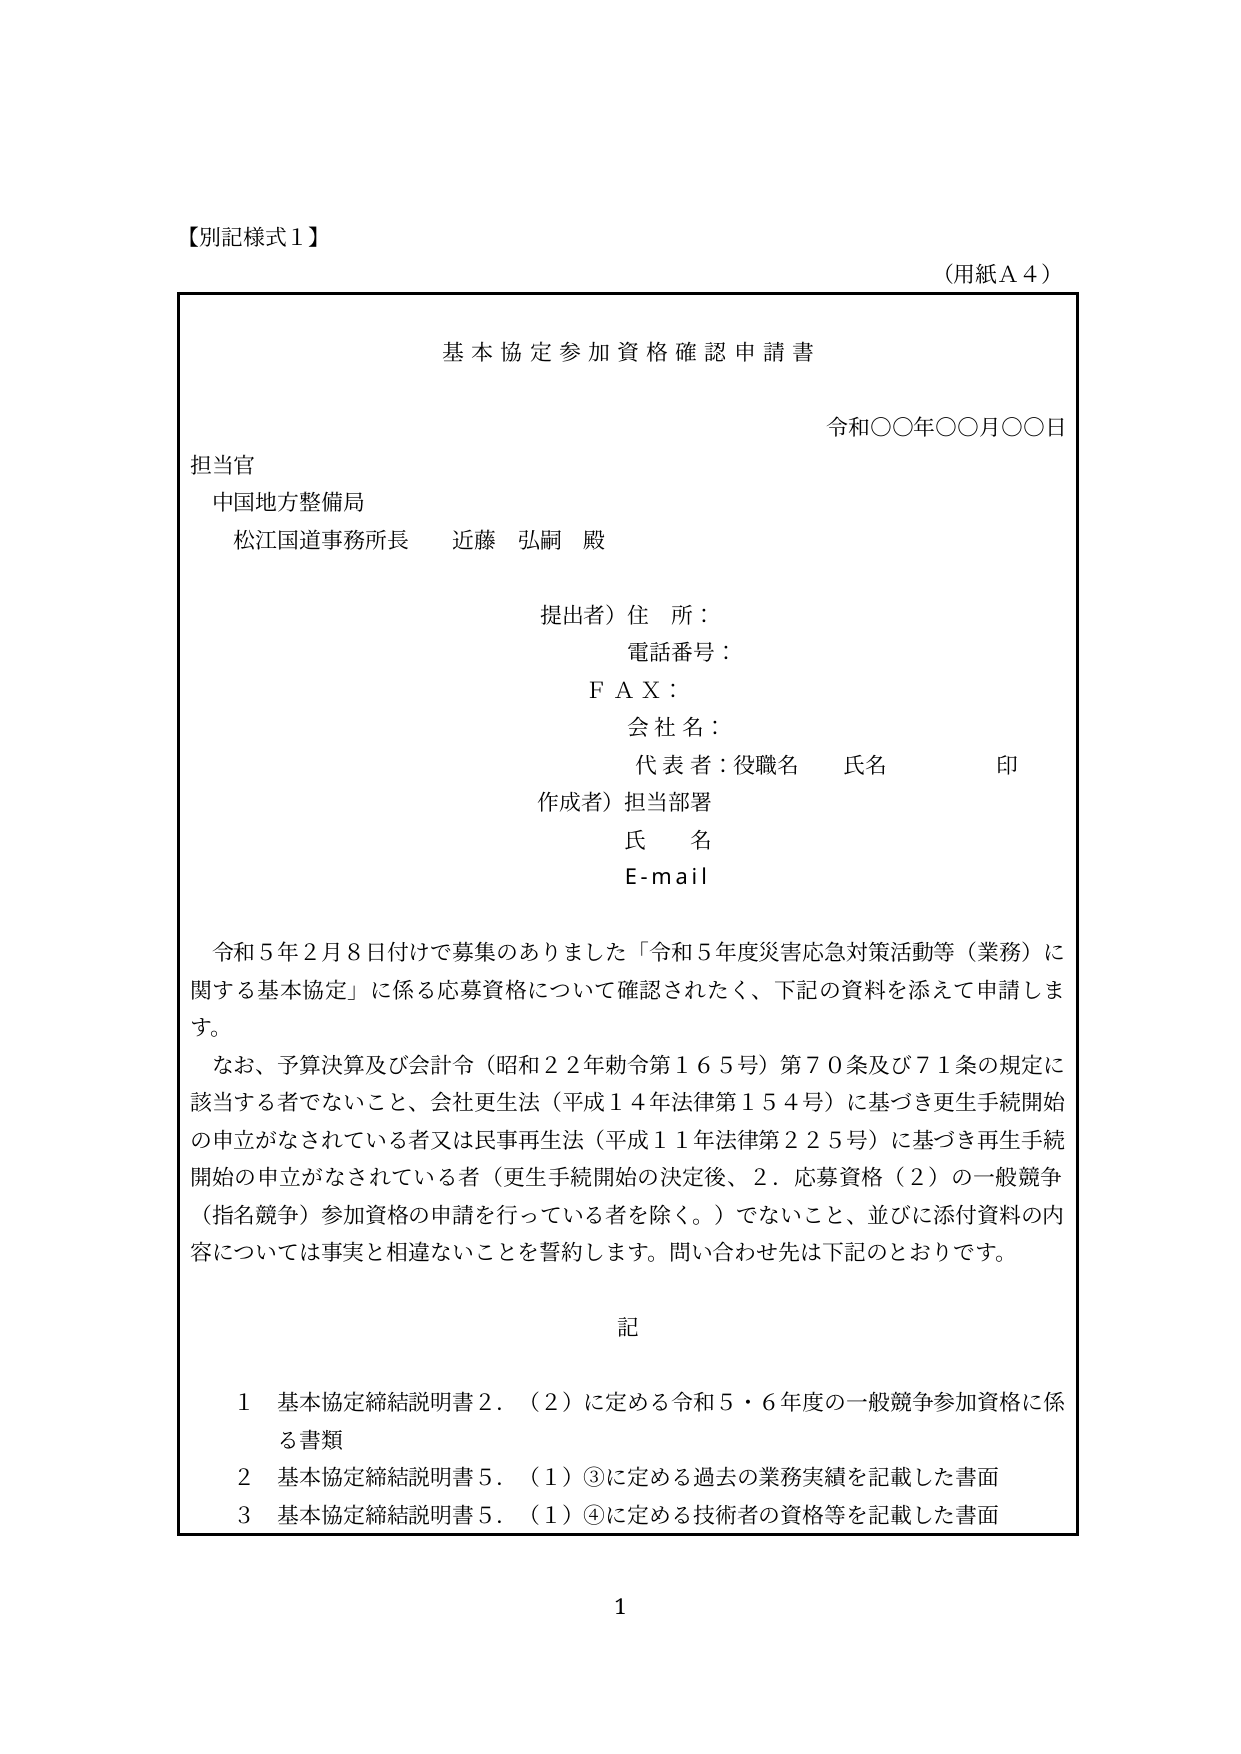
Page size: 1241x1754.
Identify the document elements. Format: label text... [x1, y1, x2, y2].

text 【別記様式１】 [177, 217, 1063, 254]
text （用紙Ａ４） [177, 254, 1063, 292]
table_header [180, 295, 1076, 1532]
